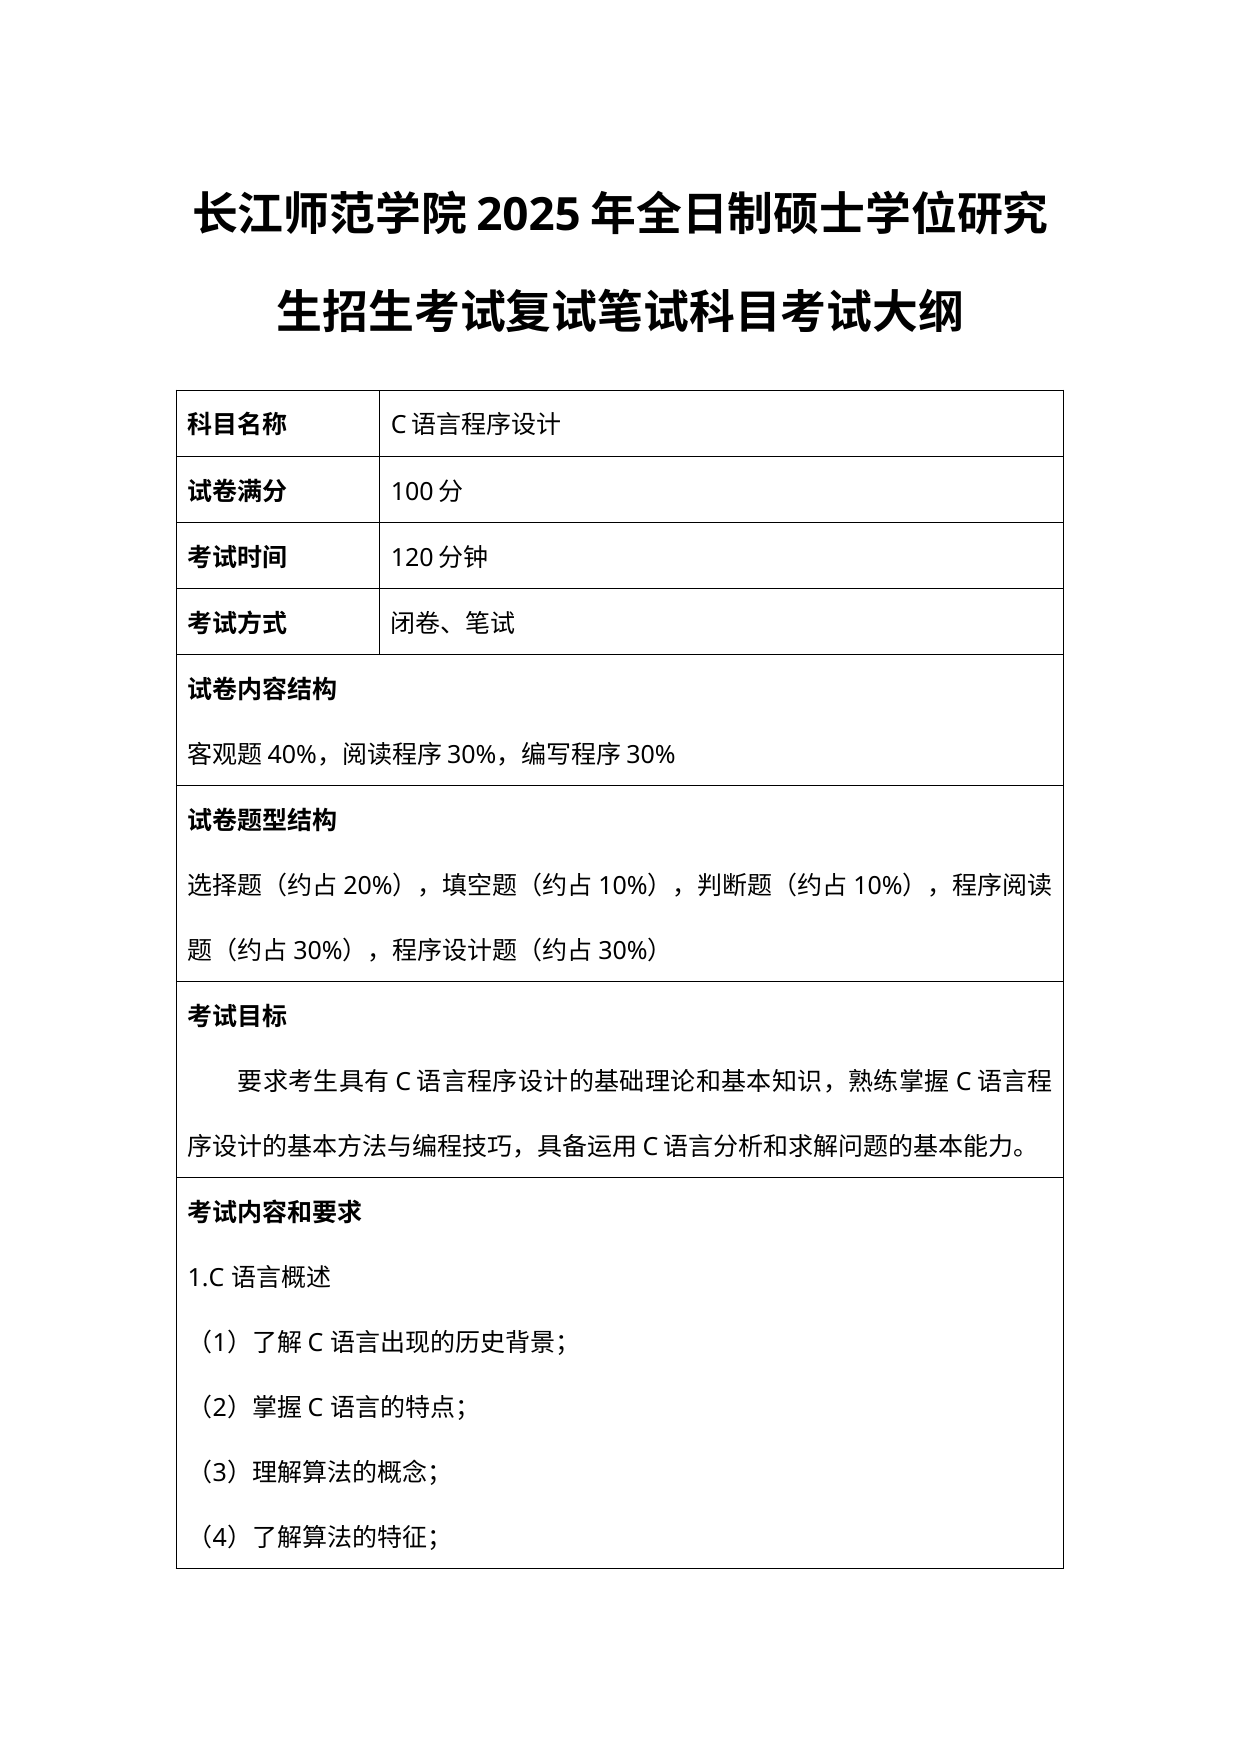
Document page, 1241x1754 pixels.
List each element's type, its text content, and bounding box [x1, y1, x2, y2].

table_cell 120分钟 [380, 523, 1063, 588]
table_cell 考试方式 [177, 589, 379, 654]
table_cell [177, 1178, 1063, 1568]
table_cell 试卷满分 [177, 457, 379, 522]
text 长江师范学院2025年全日制硕士学位研究生招生考试复试笔试科目考试大纲 [187, 162, 1053, 357]
table_cell 100分 [380, 457, 1063, 522]
table_cell 考试目标 要求考生具有C语言程序设计的基础理论和基本知识，熟练掌握C语言程序设计的基本方法与编程技巧，具备运用C语言分析和求解问题的基本能力。 [177, 982, 1063, 1177]
table_cell 考试时间 [177, 523, 379, 588]
table_cell 试卷题型结构 选择题（约占 20%），填空题（约占 10%），判断题（约占 10%），程序阅读题（约占 30%），程序设计题（约占 30%） [177, 786, 1063, 981]
table_header 科目名称 [177, 391, 379, 456]
table_header C语言程序设计 [380, 391, 1063, 456]
table_cell 试卷内容结构 客观题40%，阅读程序30%，编写程序30% [177, 655, 1063, 785]
table_cell 闭卷、笔试 [380, 589, 1063, 654]
